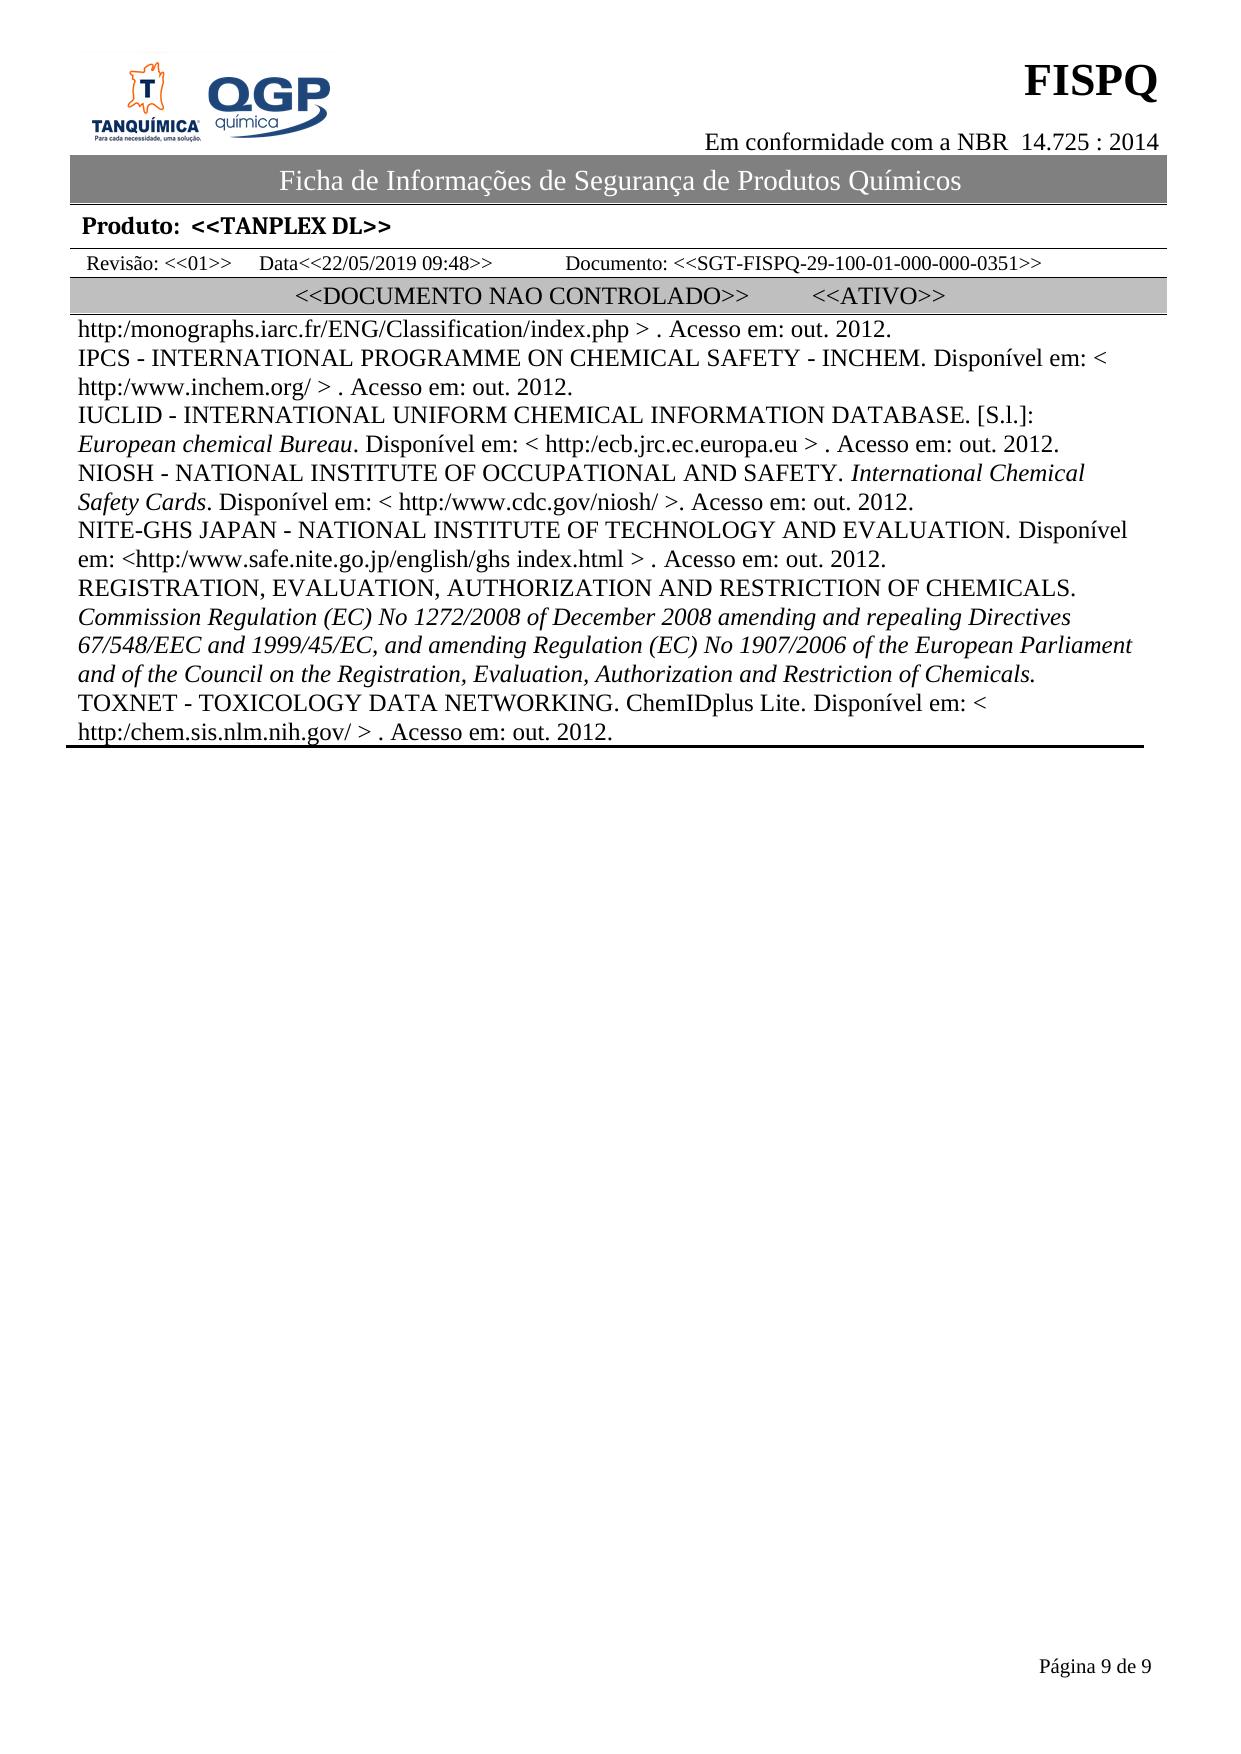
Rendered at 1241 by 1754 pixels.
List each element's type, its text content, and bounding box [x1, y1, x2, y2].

picture [81, 52, 337, 147]
table_header [59, 53, 1167, 314]
